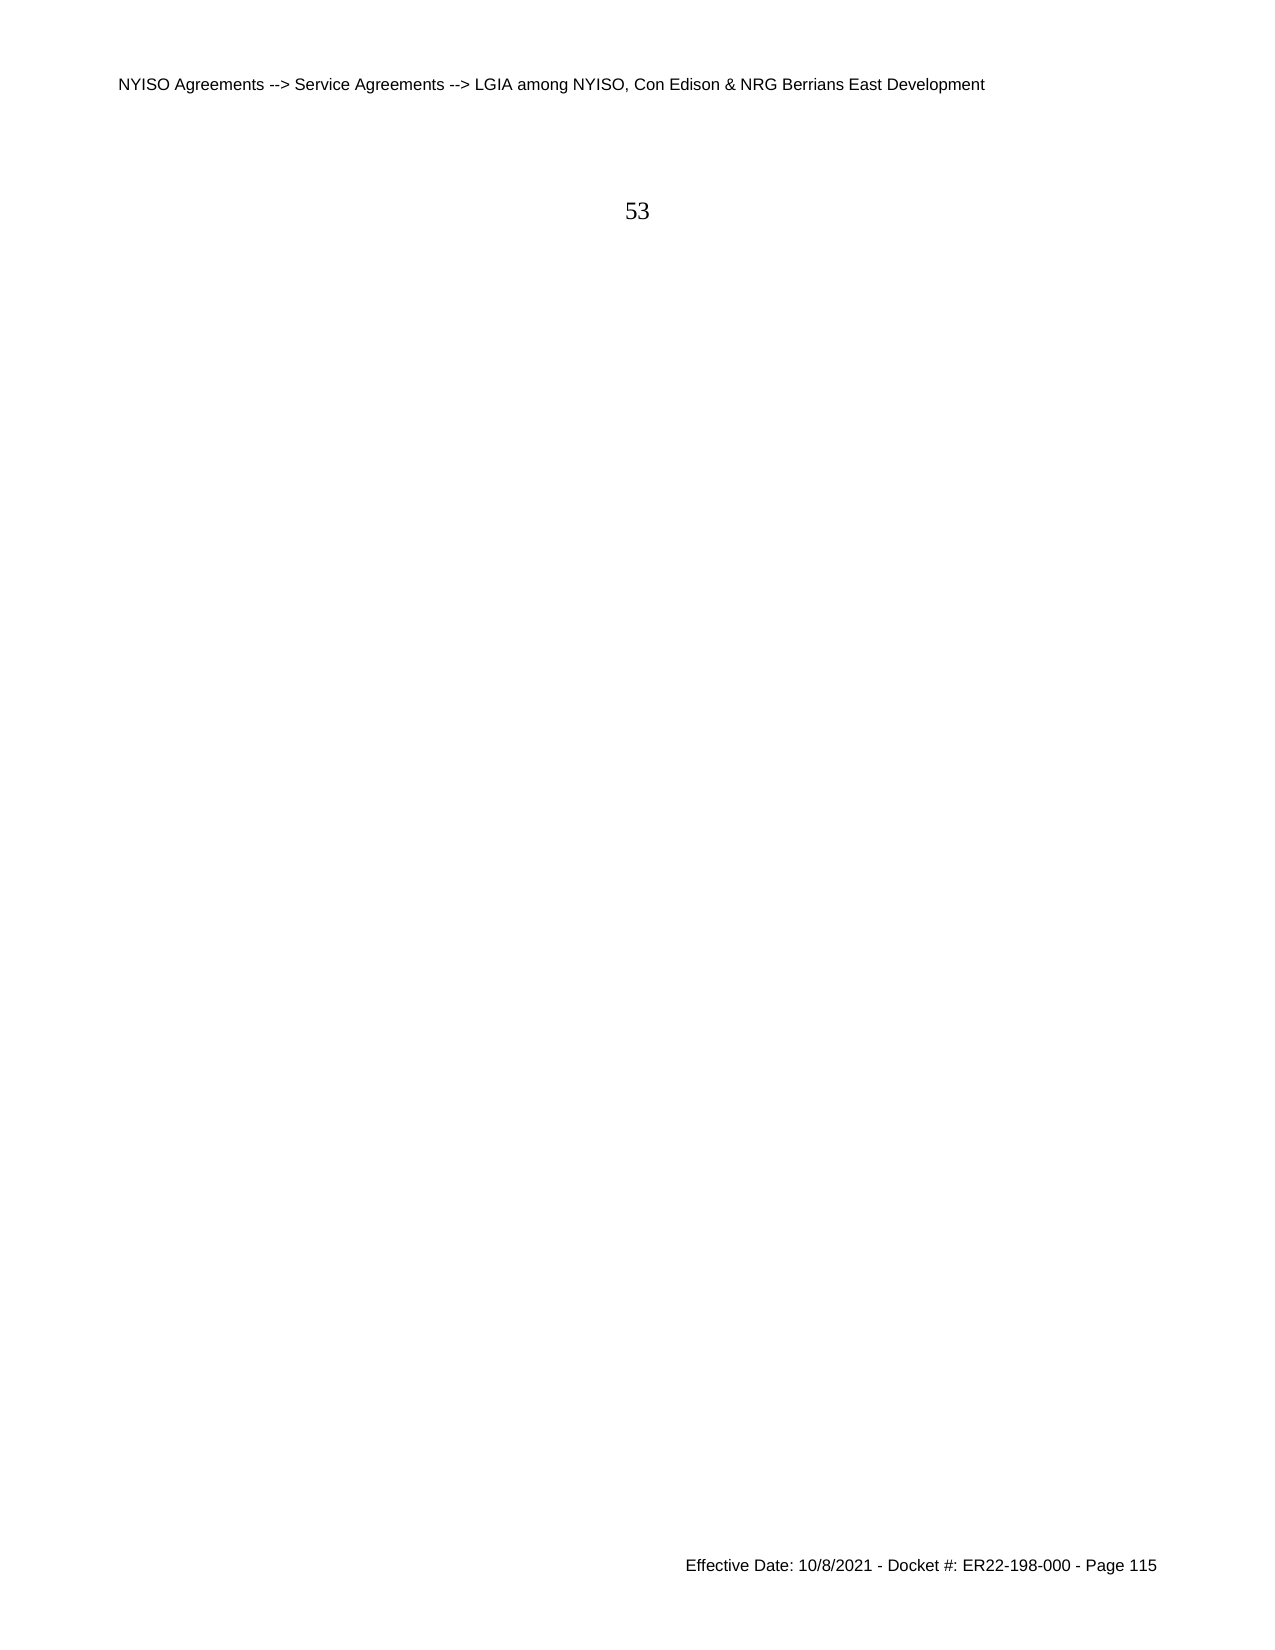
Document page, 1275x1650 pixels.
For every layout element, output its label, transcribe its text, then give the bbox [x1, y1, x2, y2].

text 53 [625, 197, 1275, 225]
